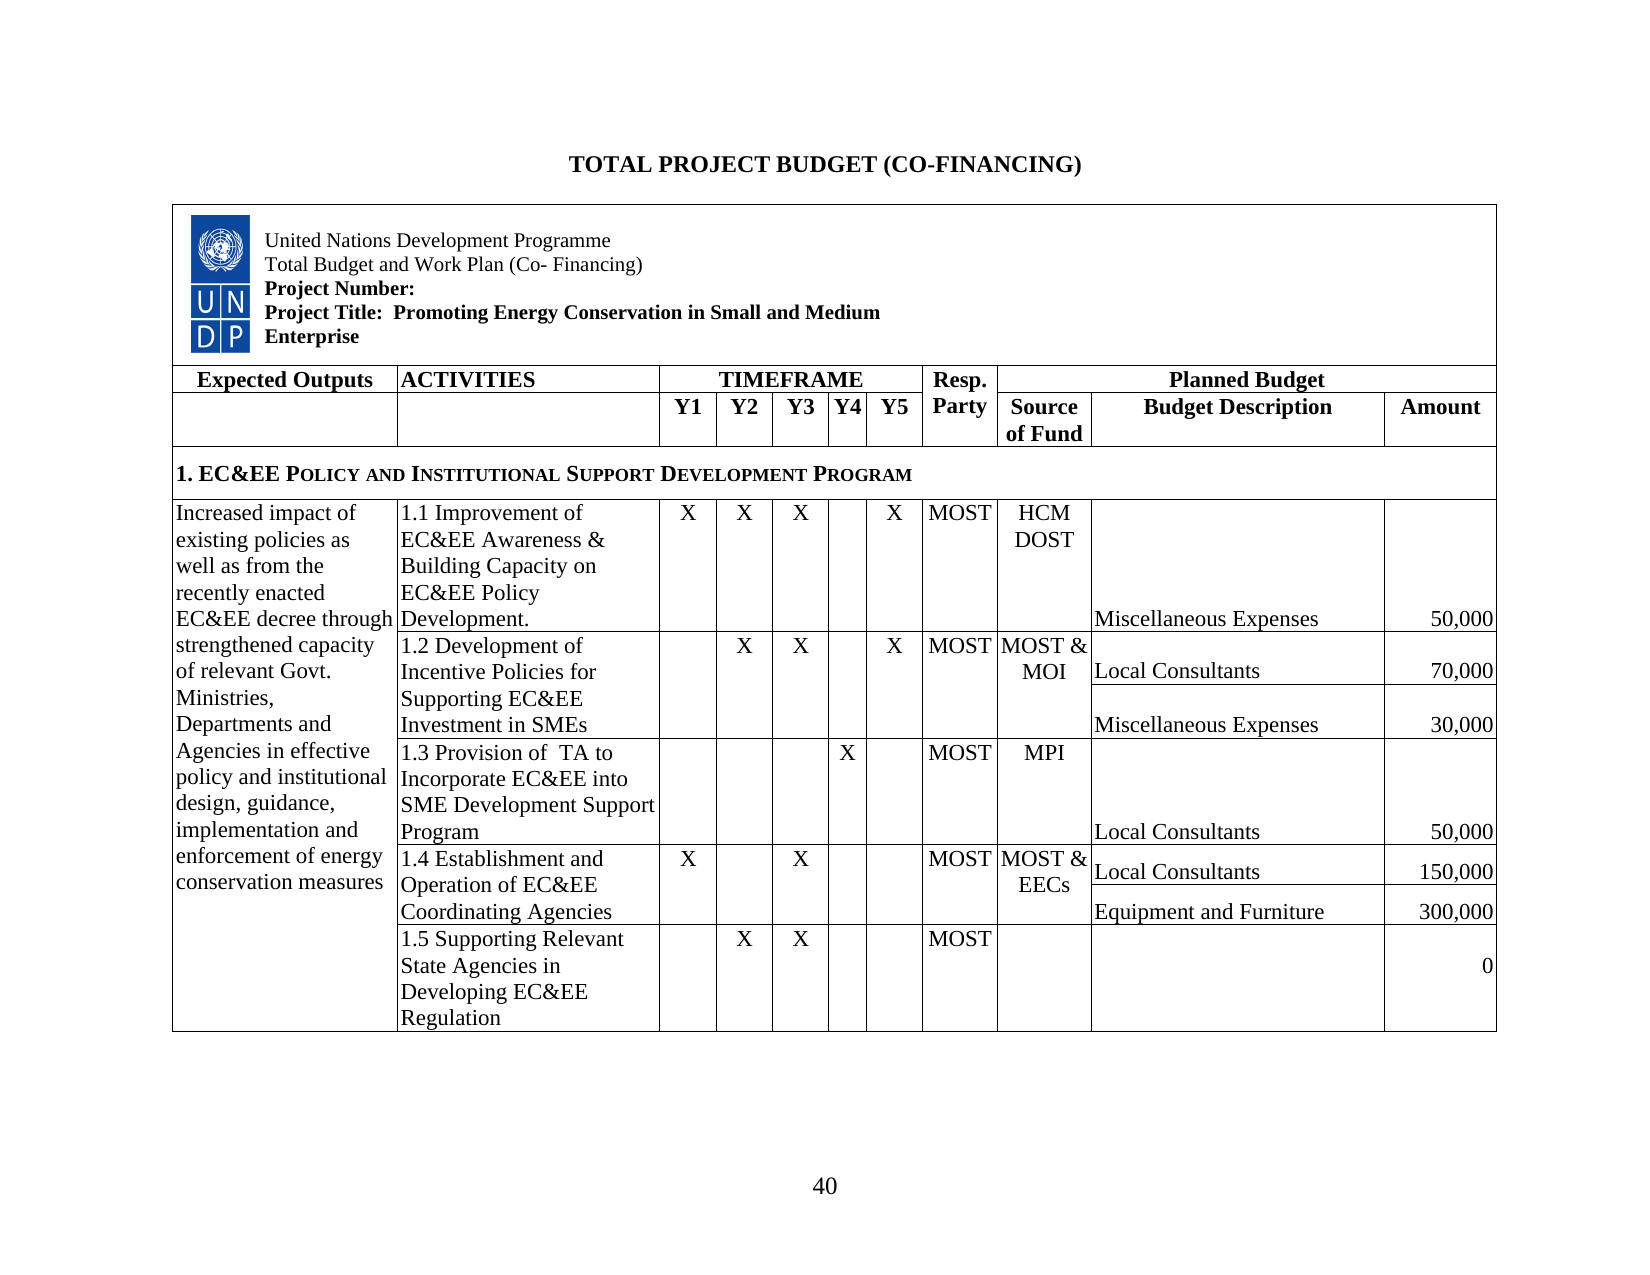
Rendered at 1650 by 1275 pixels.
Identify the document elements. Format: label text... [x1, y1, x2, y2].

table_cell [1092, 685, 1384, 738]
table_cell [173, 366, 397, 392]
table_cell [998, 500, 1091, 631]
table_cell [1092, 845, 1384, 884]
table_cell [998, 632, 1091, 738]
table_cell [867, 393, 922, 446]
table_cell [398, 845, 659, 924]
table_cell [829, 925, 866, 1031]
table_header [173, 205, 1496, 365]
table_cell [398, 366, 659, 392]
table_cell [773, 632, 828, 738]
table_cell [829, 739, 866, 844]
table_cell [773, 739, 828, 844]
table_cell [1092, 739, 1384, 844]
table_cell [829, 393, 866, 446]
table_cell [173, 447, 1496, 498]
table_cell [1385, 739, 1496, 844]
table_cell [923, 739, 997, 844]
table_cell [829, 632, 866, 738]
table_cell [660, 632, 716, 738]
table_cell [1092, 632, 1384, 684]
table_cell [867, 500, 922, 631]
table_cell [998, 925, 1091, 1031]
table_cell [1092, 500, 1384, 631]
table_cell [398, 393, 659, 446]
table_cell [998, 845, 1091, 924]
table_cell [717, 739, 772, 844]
text TOTAL PROJECT BUDGET (CO-FINANCING) [150, 150, 1500, 178]
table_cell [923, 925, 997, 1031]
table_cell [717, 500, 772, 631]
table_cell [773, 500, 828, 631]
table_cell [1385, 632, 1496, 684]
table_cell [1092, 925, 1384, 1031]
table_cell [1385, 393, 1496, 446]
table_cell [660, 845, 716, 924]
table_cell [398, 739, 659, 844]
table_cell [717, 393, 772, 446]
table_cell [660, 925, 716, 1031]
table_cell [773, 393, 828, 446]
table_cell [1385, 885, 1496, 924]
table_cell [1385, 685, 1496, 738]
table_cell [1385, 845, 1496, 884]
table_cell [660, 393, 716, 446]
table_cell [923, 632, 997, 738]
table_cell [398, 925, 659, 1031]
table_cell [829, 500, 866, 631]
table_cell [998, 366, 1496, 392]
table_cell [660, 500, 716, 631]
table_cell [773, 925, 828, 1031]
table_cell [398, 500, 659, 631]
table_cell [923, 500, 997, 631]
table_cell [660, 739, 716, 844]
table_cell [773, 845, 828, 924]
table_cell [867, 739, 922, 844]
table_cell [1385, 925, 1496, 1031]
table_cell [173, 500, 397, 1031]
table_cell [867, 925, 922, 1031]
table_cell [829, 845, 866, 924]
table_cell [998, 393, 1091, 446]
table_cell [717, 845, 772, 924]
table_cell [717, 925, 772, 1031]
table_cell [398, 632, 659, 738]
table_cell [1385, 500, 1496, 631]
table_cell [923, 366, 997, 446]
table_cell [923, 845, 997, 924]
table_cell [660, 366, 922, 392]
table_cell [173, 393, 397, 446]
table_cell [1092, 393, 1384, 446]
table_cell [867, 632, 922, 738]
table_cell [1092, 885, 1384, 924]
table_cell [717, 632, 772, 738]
picture [191, 215, 250, 353]
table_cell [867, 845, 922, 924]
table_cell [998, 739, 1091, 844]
